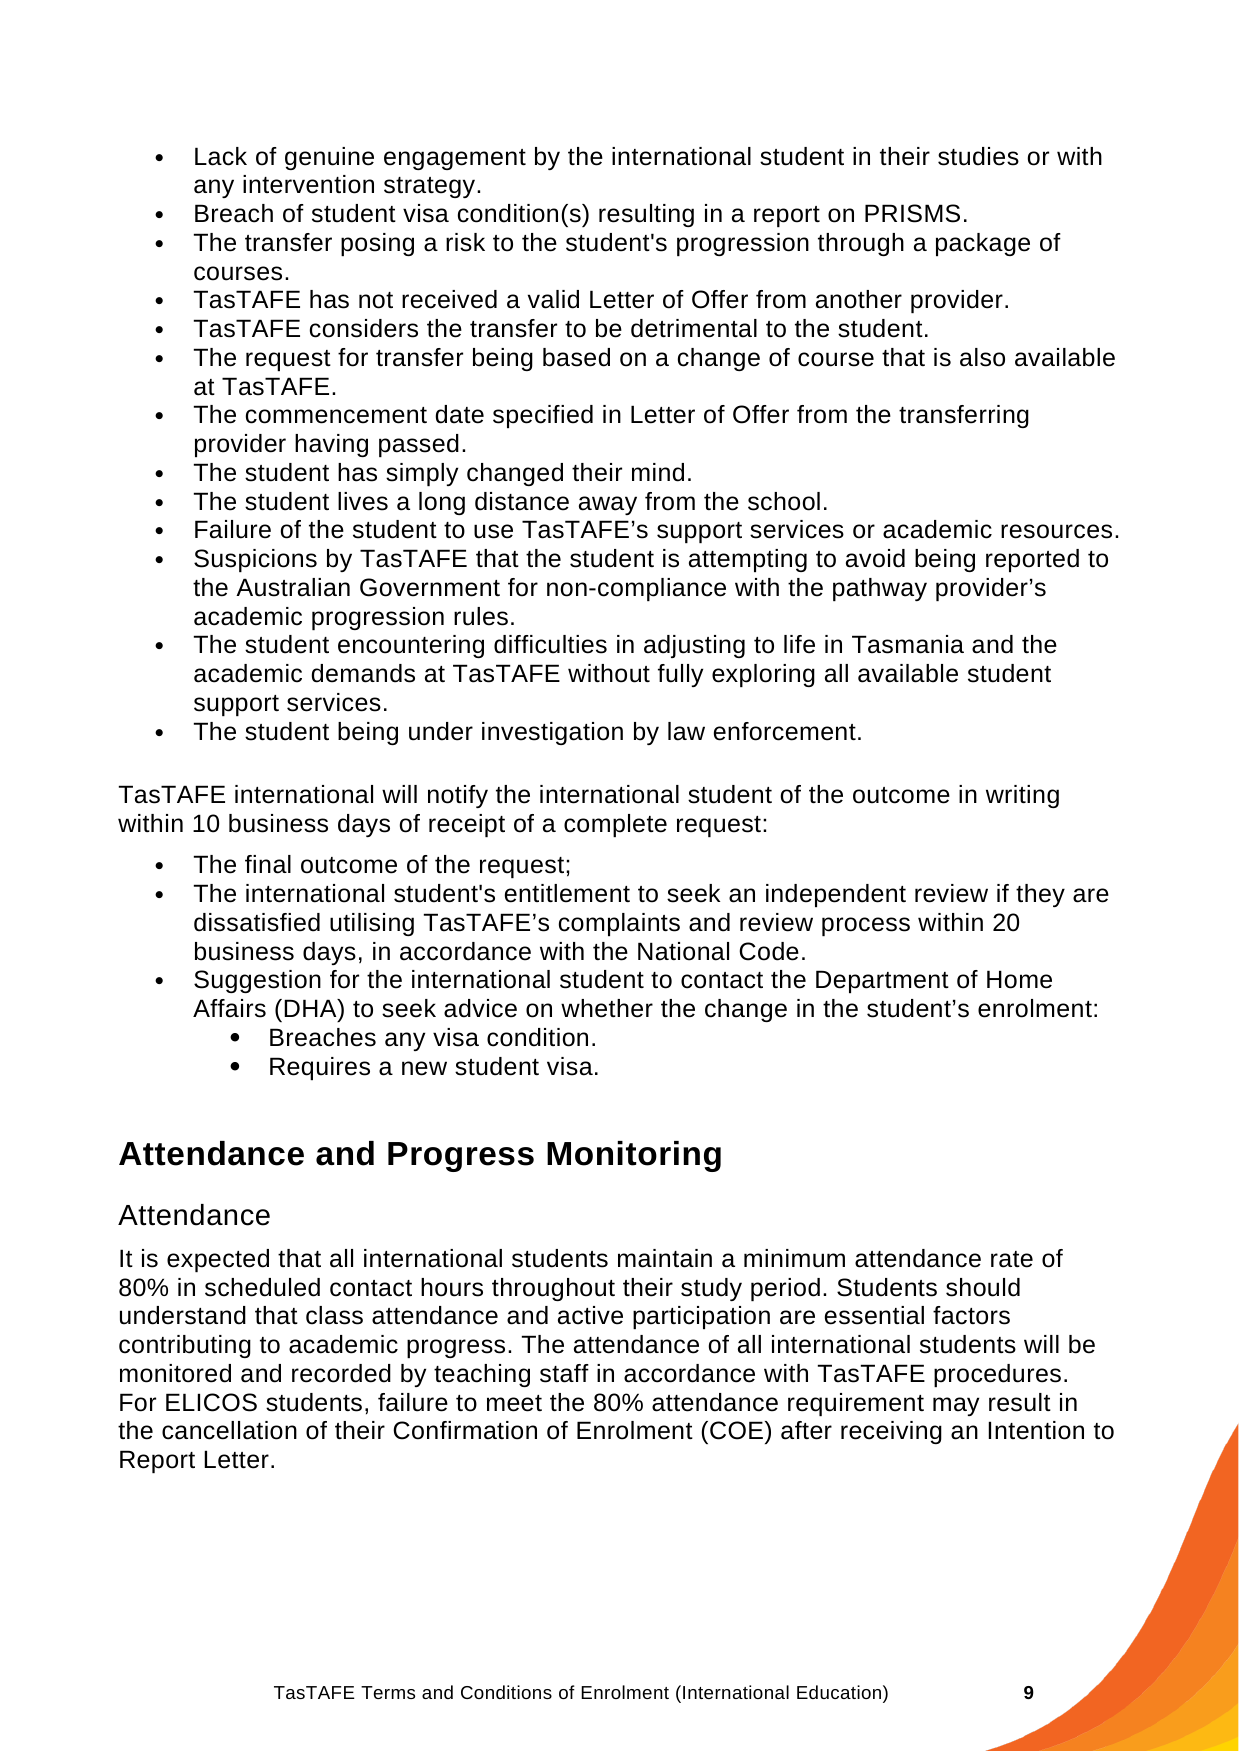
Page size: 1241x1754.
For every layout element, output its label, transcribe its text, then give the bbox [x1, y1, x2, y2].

list Suggestion for the international student to contact the Department of Home Affairs (DHA) to seek advice on whether the change in the student’s enrolment: [156, 965, 1122, 1023]
subtitle Attendance and Progress Monitoring [118, 1134, 1122, 1173]
list The student has simply changed their mind. [156, 458, 1122, 487]
list The international student's entitlement to seek an independent review if they are dissatisfied utilising TasTAFE’s complaints and review process within 20 business days, in accordance with the National Code. [156, 879, 1122, 965]
list The request for transfer being based on a change of course that is also available at TasTAFE. [156, 343, 1122, 400]
list The transfer posing a risk to the student's progression through a package of courses. [156, 228, 1122, 285]
list The commencement date specified in Letter of Offer from the transferring provider having passed. [156, 400, 1122, 458]
list Breach of student visa condition(s) resulting in a report on PRISMS. [156, 199, 1122, 228]
text TasTAFE international will notify the international student of the outcome in writing within 10 business days of receipt of a complete request: [118, 752, 1122, 838]
list Lack of genuine engagement by the international student in their studies or with any intervention strategy. [156, 142, 1122, 199]
list TasTAFE has not received a valid Letter of Offer from another provider. [156, 285, 1122, 314]
picture [931, 1376, 1239, 1751]
list Failure of the student to use TasTAFE’s support services or academic resources. [156, 515, 1122, 544]
list The student encountering difficulties in adjusting to life in Tasmania and the academic demands at TasTAFE without fully exploring all available student support services. [156, 630, 1122, 717]
list Breaches any visa condition. [231, 1023, 1122, 1052]
subtitle Attendance [118, 1198, 1122, 1231]
list The final outcome of the request; [156, 850, 1122, 879]
list Requires a new student visa. [231, 1052, 1122, 1081]
list The student lives a long distance away from the school. [156, 487, 1122, 515]
text It is expected that all international students maintain a minimum attendance rate of 80% in scheduled contact hours throughout their study period. Students should understand that class attendance and active participation are essential factors contributing to academic progress. The attendance of all international students will be monitored and recorded by teaching staff in accordance with TasTAFE procedures. For ELICOS students, failure to meet the 80% attendance requirement may result in the cancellation of their Confirmation of Enrolment (COE) after receiving an Intention to Report Letter. [118, 1244, 1122, 1474]
list The student being under investigation by law enforcement. [156, 717, 1122, 745]
list Suspicions by TasTAFE that the student is attempting to avoid being reported to the Australian Government for non-compliance with the pathway provider’s academic progression rules. [156, 544, 1122, 630]
list TasTAFE considers the transfer to be detrimental to the student. [156, 314, 1122, 343]
